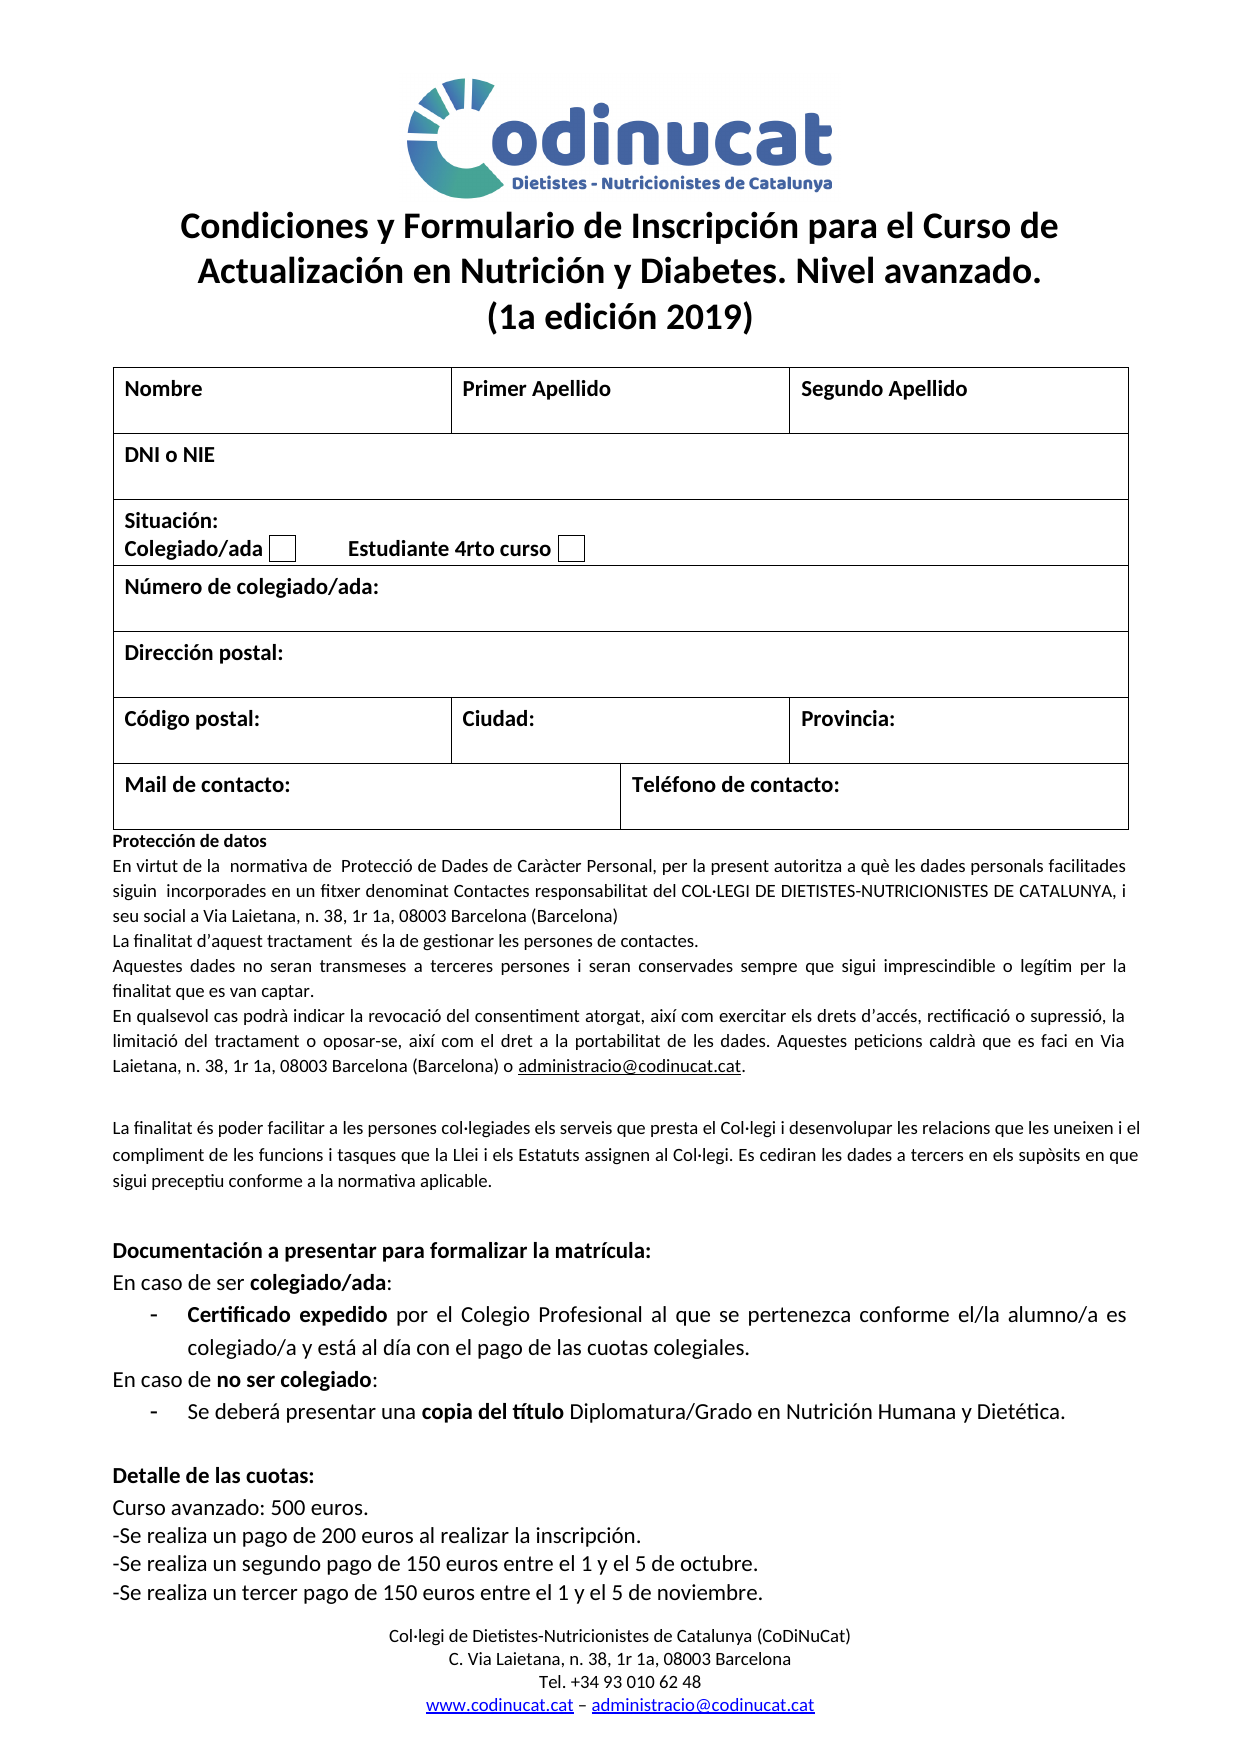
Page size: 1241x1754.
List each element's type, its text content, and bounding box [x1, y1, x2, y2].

table_cell Teléfono de contacto: [621, 764, 1128, 829]
table_header Segundo Apellido [790, 368, 1128, 433]
text Actualización en Nutrición y Diabetes. Nivel avanzado. [112, 247, 1128, 293]
list Certificado expedido por el Colegio Profesional al que se pertenezca conforme el/la alumno/a es colegiado/a y está al día con el pago de las cuotas colegiales. [150, 1300, 1128, 1361]
table_cell DNI o NIE [114, 434, 1128, 499]
table_cell Número de colegiado/ada: [114, 566, 1128, 631]
text La finalitat d’aquest tractament és la de gestionar les persones de contactes. [112, 928, 1128, 953]
text Aquestes dades no seran transmeses a terceres persones i seran conservades sempre que sigui imprescindible o legítim per la finalitat que es van captar. [112, 953, 1128, 1003]
text Detalle de las cuotas: [112, 1461, 1128, 1489]
table_header Primer Apellido [452, 368, 789, 433]
table_cell Ciudad: [452, 698, 789, 763]
text -Se realiza un pago de 200 euros al realizar la inscripción. [112, 1522, 1128, 1549]
text En qualsevol cas podrà indicar la revocació del consentiment atorgat, així com exercitar els drets d’accés, rectificació o supressió, la limitació del tractament o oposar-se, així com el dret a la portabilitat de les dades. Aquestes peticions caldrà que es faci en Via Laietana, n. 38, 1r 1a, 08003 Barcelona (Barcelona) o administracio@codinucat.cat. [112, 1003, 1128, 1078]
table_header Nombre [114, 368, 451, 433]
text En caso de no ser colegiado: [112, 1365, 1128, 1393]
text La finalitat és poder facilitar a les persones col·legiades els serveis que presta el Col·legi i desenvolupar les relacions que les uneixen i el compliment de les funcions i tasques que la Llei i els Estatuts assignen al Col·legi. Es cediran les dades a tercers en els supòsits en que sigui preceptiu conforme a la normativa aplicable. [112, 1116, 1142, 1192]
table_cell Dirección postal: [114, 632, 1128, 697]
text Condiciones y Formulario de Inscripción para el Curso de [112, 202, 1128, 247]
text Documentación a presentar para formalizar la matrícula: [112, 1236, 1128, 1264]
table_cell Mail de contacto: [114, 764, 620, 829]
table_cell Situación: Colegiado/ada Estudiante 4rto curso [114, 500, 1128, 565]
text (1a edición 2019) [112, 293, 1128, 339]
table_cell Provincia: [790, 698, 1128, 763]
text Curso avanzado: 500 euros. [112, 1493, 1128, 1522]
text Protección de datos [112, 830, 1128, 853]
text En caso de ser colegiado/ada: [112, 1268, 1128, 1296]
text -Se realiza un segundo pago de 150 euros entre el 1 y el 5 de octubre. [112, 1549, 1128, 1578]
table_cell Código postal: [114, 698, 451, 763]
picture [399, 73, 842, 202]
text En virtut de la normativa de Protecció de Dades de Caràcter Personal, per la present autoritza a què les dades personals facilitades siguin incorporades en un fitxer denominat Contactes responsabilitat del COL·LEGI DE DIETISTES-NUTRICIONISTES DE CATALUNYA, i seu social a Via Laietana, n. 38, 1r 1a, 08003 Barcelona (Barcelona) [112, 853, 1128, 928]
list Se deberá presentar una copia del título Diplomatura/Grado en Nutrición Humana y Dietética. [150, 1397, 1128, 1425]
text -Se realiza un tercer pago de 150 euros entre el 1 y el 5 de noviembre. [112, 1578, 1128, 1606]
